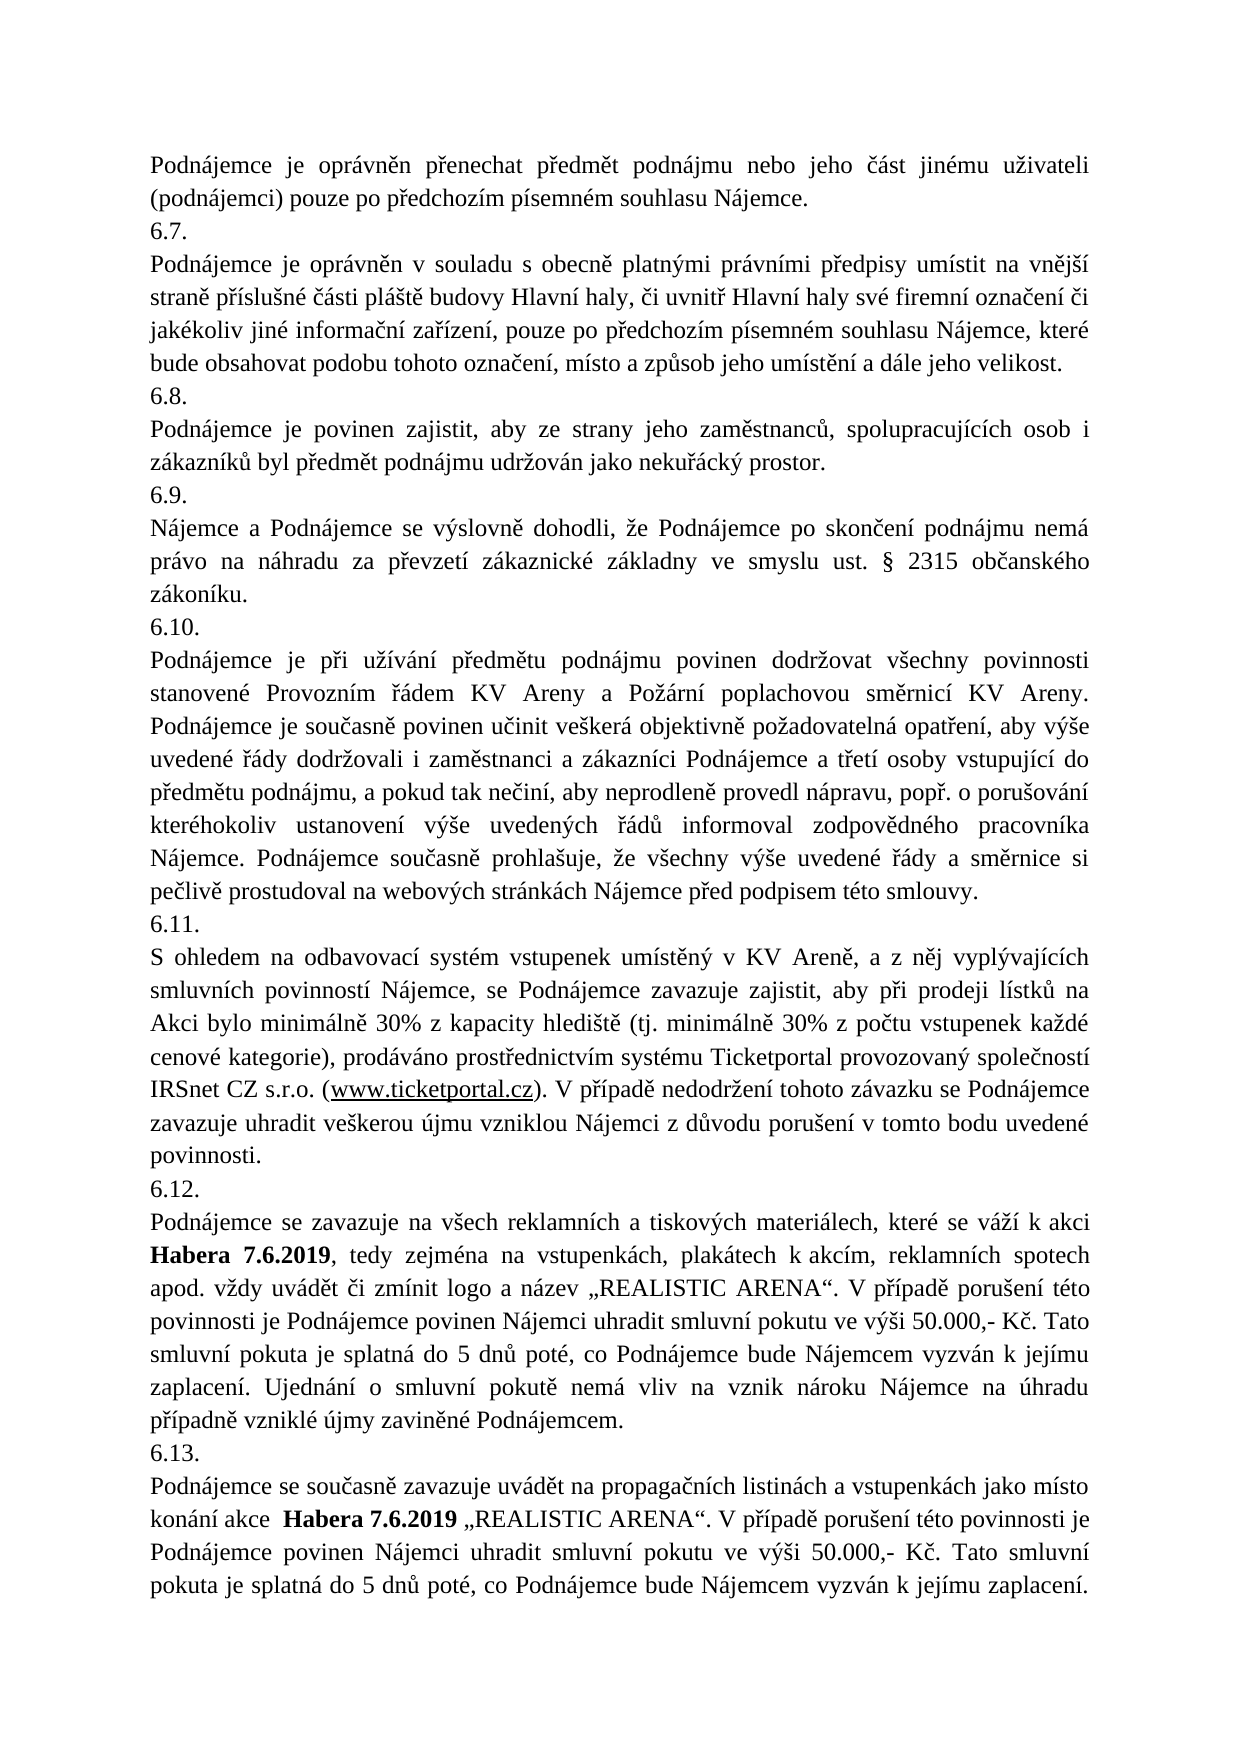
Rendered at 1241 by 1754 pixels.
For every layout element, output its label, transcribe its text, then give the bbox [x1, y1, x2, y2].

text 6.9. [150, 480, 1090, 509]
text Podnájemce se zavazuje na všech reklamních a tiskových materiálech, které se váží k akci Habera 7.6.2019, tedy zejména na vstupenkách, plakátech k akcím, reklamních spotech apod. vždy uvádět či zmínit logo a název „REALISTIC ARENA“. V případě porušení této povinnosti je Podnájemce povinen Nájemci uhradit smluvní pokutu ve výši 50.000,- Kč. Tato smluvní pokuta je splatná do 5 dnů poté, co Podnájemce bude Nájemcem vyzván k jejímu zaplacení. Ujednání o smluvní pokutě nemá vliv na vznik nároku Nájemce na úhradu případně vzniklé újmy zaviněné Podnájemcem. [150, 1207, 1090, 1433]
text 6.13. [150, 1438, 1090, 1467]
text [150, 1471, 1090, 1599]
text Nájemce a Podnájemce se výslovně dohodli, že Podnájemce po skončení podnájmu nemá právo na náhradu za převzetí zákaznické základny ve smyslu ust. § 2315 občanského zákoníku. [150, 513, 1090, 608]
text 6.8. [150, 381, 1090, 410]
text 6.7. [150, 216, 1090, 245]
text Podnájemce je oprávněn přenechat předmět podnájmu nebo jeho část jinému uživateli (podnájemci) pouze po předchozím písemném souhlasu Nájemce. [150, 150, 1090, 212]
text 6.12. [150, 1174, 1090, 1202]
text Podnájemce je povinen zajistit, aby ze strany jeho zaměstnanců, spolupracujících osob i zákazníků byl předmět podnájmu udržován jako nekuřácký prostor. [150, 414, 1090, 476]
text Podnájemce je oprávněn v souladu s obecně platnými právními předpisy umístit na vnější straně příslušné části pláště budovy Hlavní haly, či uvnitř Hlavní haly své firemní označení či jakékoliv jiné informační zařízení, pouze po předchozím písemném souhlasu Nájemce, které bude obsahovat podobu tohoto označení, místo a způsob jeho umístění a dále jeho velikost. [150, 249, 1090, 377]
text Podnájemce je při užívání předmětu podnájmu povinen dodržovat všechny povinnosti stanovené Provozním řádem KV Areny a Požární poplachovou směrnicí KV Areny. Podnájemce je současně povinen učinit veškerá objektivně požadovatelná opatření, aby výše uvedené řády dodržovali i zaměstnanci a zákazníci Podnájemce a třetí osoby vstupující do předmětu podnájmu, a pokud tak nečiní, aby neprodleně provedl nápravu, popř. o porušování kteréhokoliv ustanovení výše uvedených řádů informoval zodpovědného pracovníka Nájemce. Podnájemce současně prohlašuje, že všechny výše uvedené řády a směrnice si pečlivě prostudoval na webových stránkách Nájemce před podpisem této smlouvy. [150, 645, 1090, 905]
text S ohledem na odbavovací systém vstupenek umístěný v KV Areně, a z něj vyplývajících smluvních povinností Nájemce, se Podnájemce zavazuje zajistit, aby při prodeji lístků na Akci bylo minimálně 30% z kapacity hlediště (tj. minimálně 30% z počtu vstupenek každé cenové kategorie), prodáváno prostřednictvím systému Ticketportal provozovaný společností IRSnet CZ s.r.o. (www.ticketportal.cz). V případě nedodržení tohoto závazku se Podnájemce zavazuje uhradit veškerou újmu vzniklou Nájemci z důvodu porušení v tomto bodu uvedené povinnosti. [150, 942, 1090, 1169]
text 6.11. [150, 909, 1090, 938]
text 6.10. [150, 612, 1090, 641]
